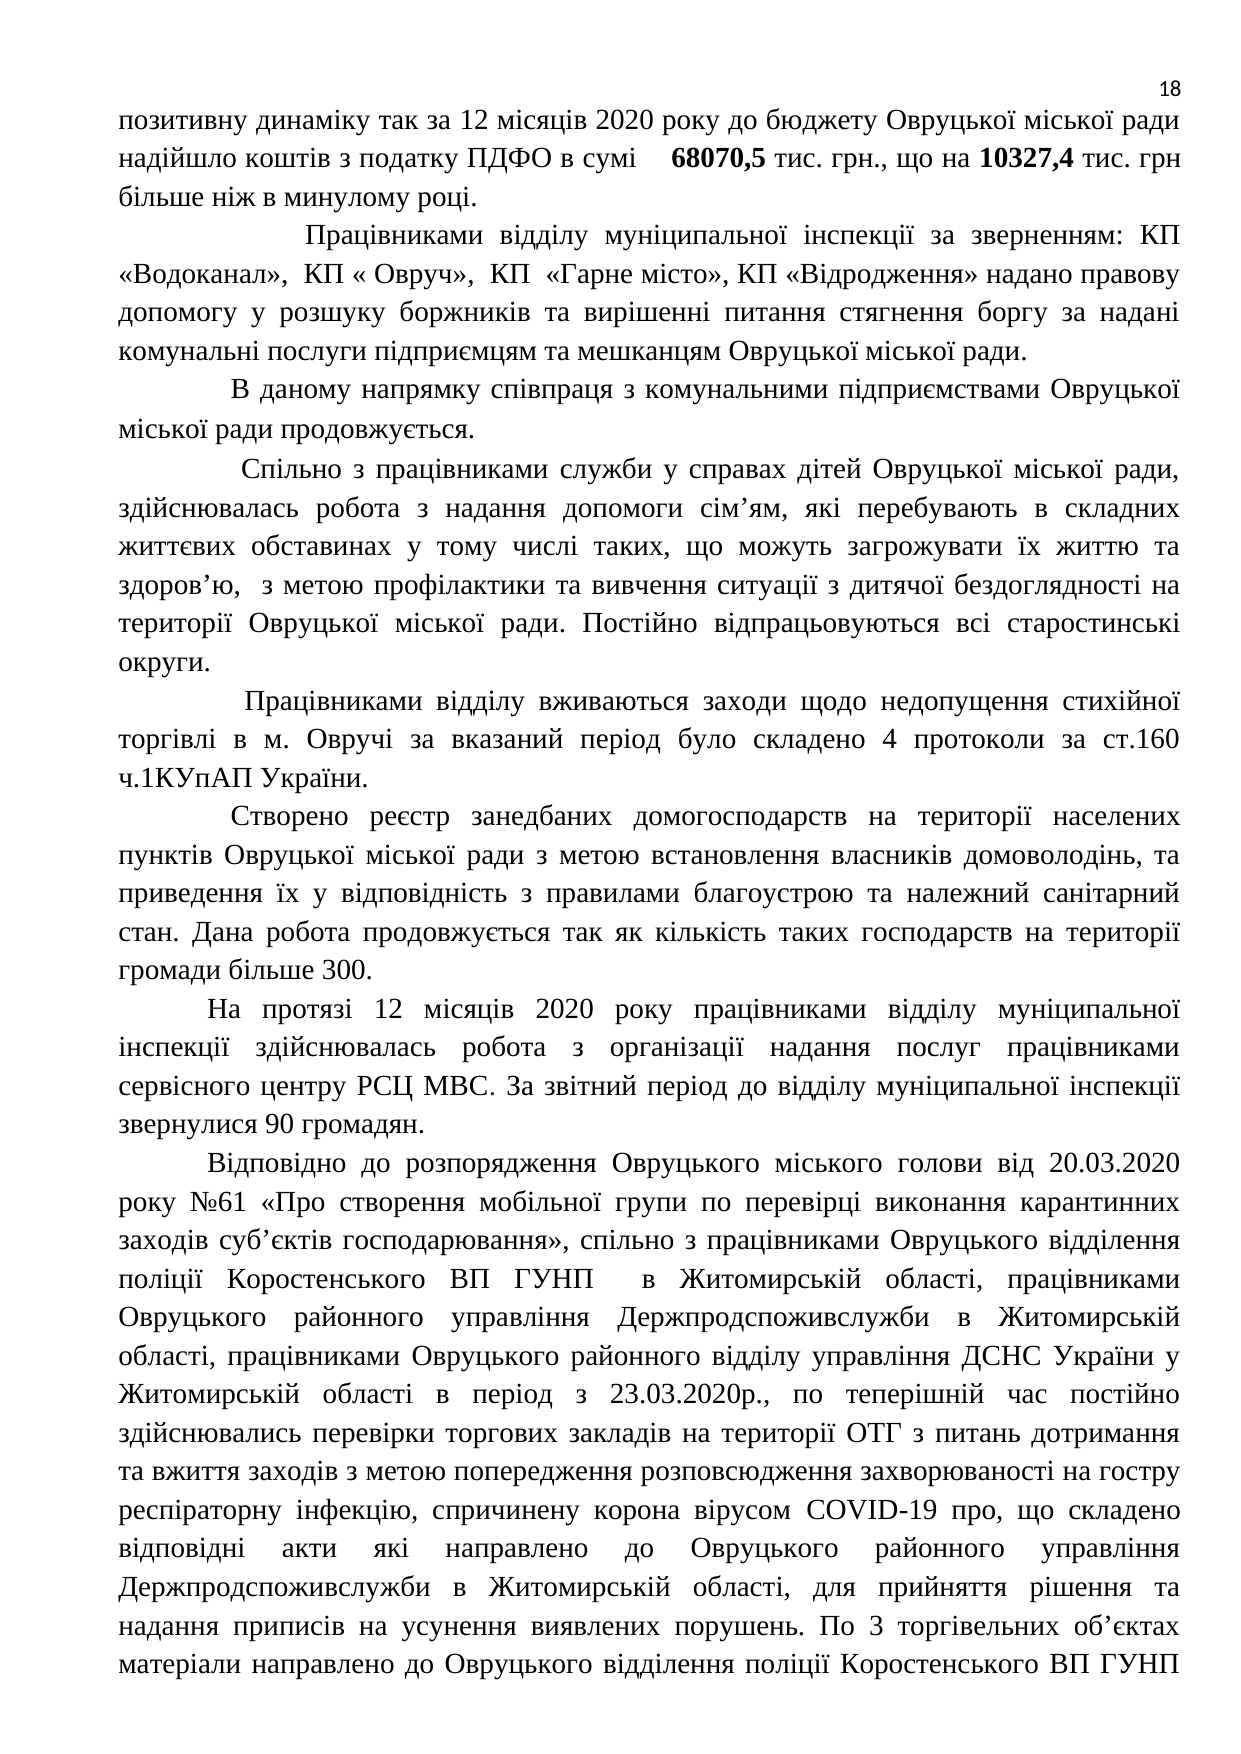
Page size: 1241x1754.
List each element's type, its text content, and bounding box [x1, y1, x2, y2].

text Працівниками відділу вживаються заходи щодо недопущення стихійної торгівлі в м. Овручі за вказаний період було складено 4 протоколи за ст.160 ч.1КУпАП України. [118, 683, 1181, 793]
text Cпільно з працівниками служби у справах дітей Овруцької міської ради, здійснювалась робота з надання допомоги сім’ям, які перебувають в складних життєвих обставинах у тому числі таких, що можуть загрожувати їх життю та здоров’ю, з метою профілактики та вивчення ситуації з дитячої бездоглядності на території Овруцької міської ради. Постійно відпрацьовуються всі старостинські округи. [118, 451, 1181, 678]
text Працівниками відділу муніципальної інспекції за зверненням: КП «Водоканал», КП « Овруч», КП «Гарне місто», КП «Відродження» надано правову допомогу у розшуку боржників та вирішенні питання стягнення боргу за надані комунальні послуги підприємцям та мешканцям Овруцької міської ради. [118, 217, 1181, 367]
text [118, 1145, 1181, 1680]
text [118, 102, 1181, 212]
text В даному напрямку співпраця з комунальними підприємствами Овруцької міської ради продовжується. [118, 372, 1181, 446]
text Cтворено реєстр занедбаних домогосподарств на території населених пунктів Овруцької міської ради з метою встановлення власників домоволодінь, та приведення їх у відповідність з правилами благоустрою та належний санітарний стан. Дана робота продовжується так як кількість таких господарств на території громади більше 300. [118, 798, 1181, 986]
text На протязі 12 місяців 2020 року працівниками відділу муніципальної інспекції здійснювалась робота з організації надання послуг працівниками сервісного центру РСЦ МВС. За звітний період до відділу муніципальної інспекції звернулися 90 громадян. [118, 991, 1181, 1140]
